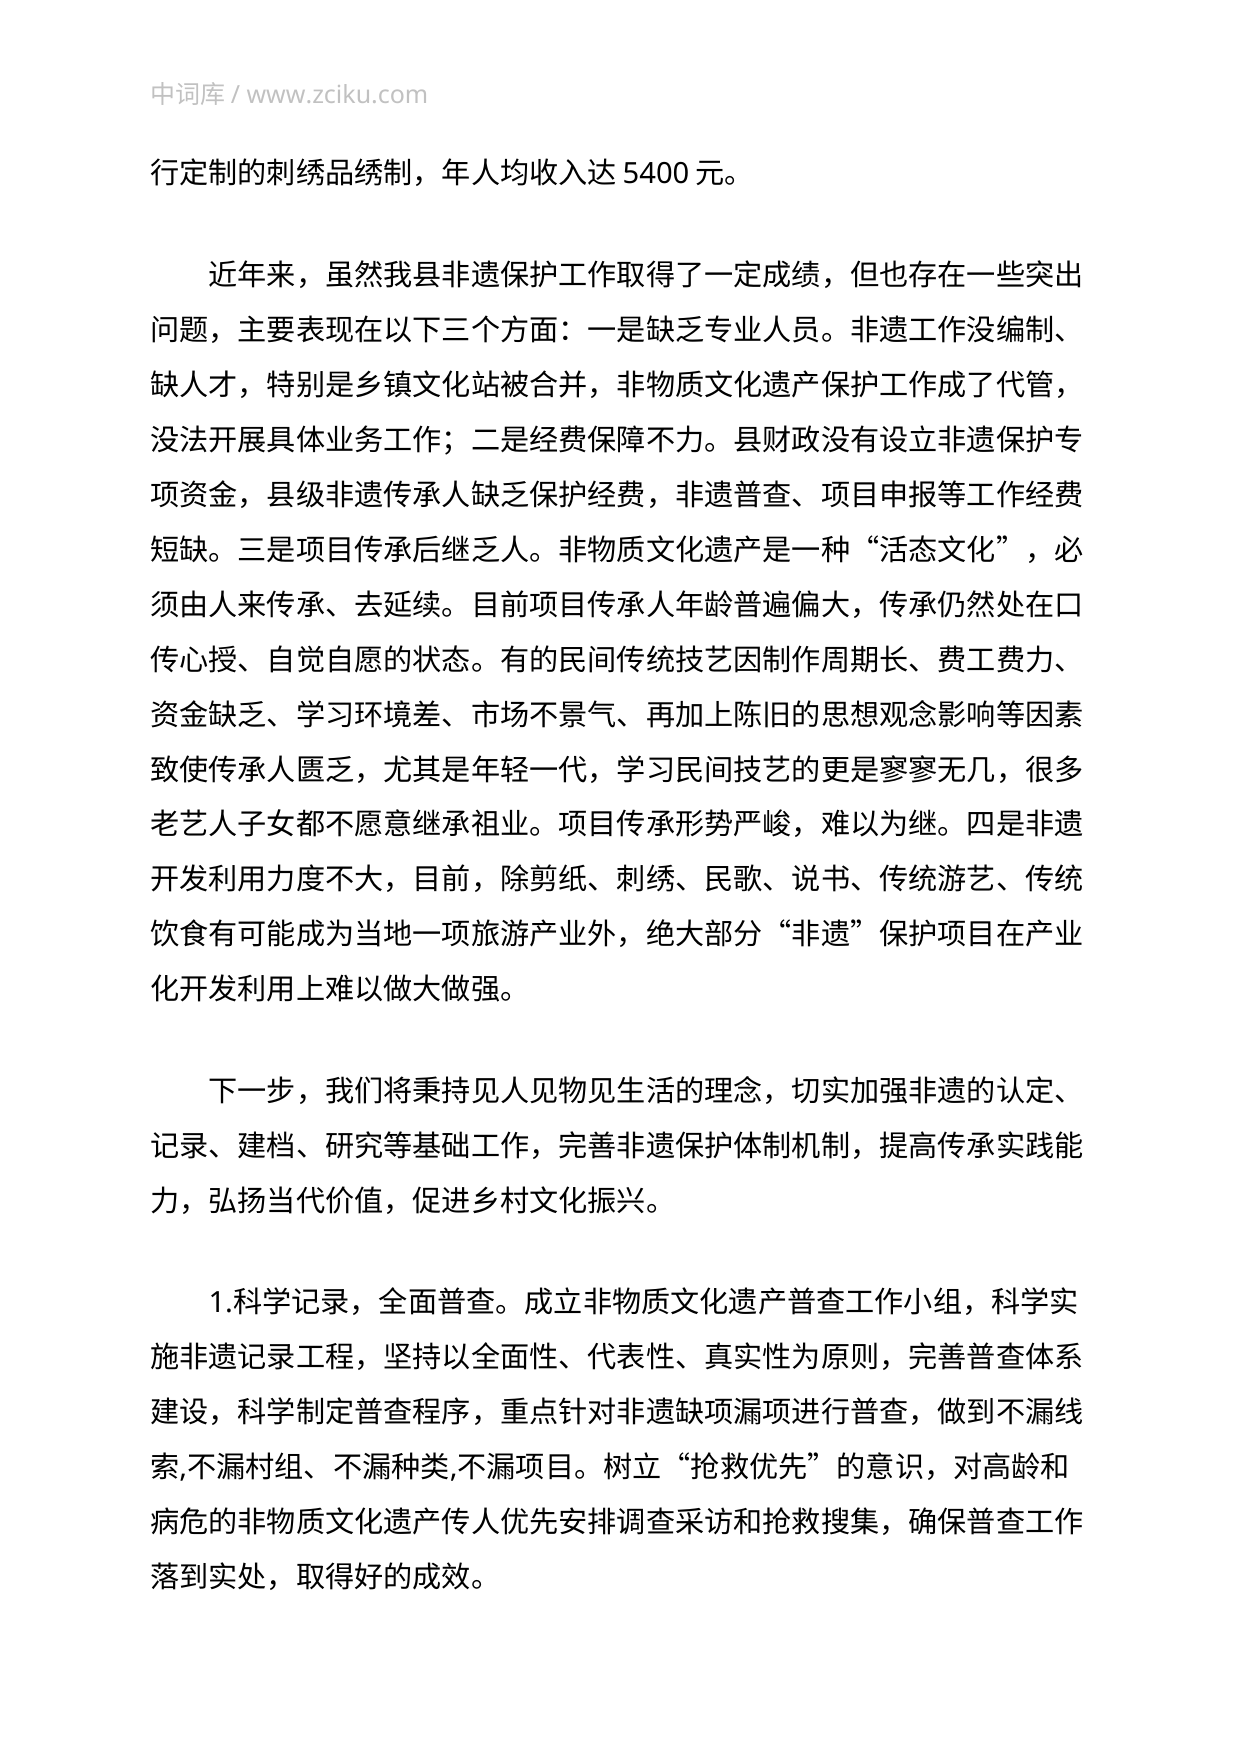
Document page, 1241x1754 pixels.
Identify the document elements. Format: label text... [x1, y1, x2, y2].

text 1.科学记录，全面普查。成立非物质文化遗产普查工作小组，科学实施非遗记录工程，坚持以全面性、代表性、真实性为原则，完善普查体系建设，科学制定普查程序，重点针对非遗缺项漏项进行普查，做到不漏线索,不漏村组、不漏种类,不漏项目。树立“抢救优先”的意识，对高龄和病危的非物质文化遗产传人优先安排调查采访和抢救搜集，确保普查工作落到实处，取得好的成效。 [150, 1279, 1090, 1596]
text 下一步，我们将秉持见人见物见生活的理念，切实加强非遗的认定、记录、建档、研究等基础工作，完善非遗保护体制机制，提高传承实践能力，弘扬当代价值，促进乡村文化振兴。 [150, 1067, 1090, 1219]
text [150, 150, 1090, 192]
text 近年来，虽然我县非遗保护工作取得了一定成绩，但也存在一些突出问题，主要表现在以下三个方面：一是缺乏专业人员。非遗工作没编制、缺人才，特别是乡镇文化站被合并，非物质文化遗产保护工作成了代管，没法开展具体业务工作；二是经费保障不力。县财政没有设立非遗保护专项资金，县级非遗传承人缺乏保护经费，非遗普查、项目申报等工作经费短缺。三是项目传承后继乏人。非物质文化遗产是一种“活态文化”，必须由人来传承、去延续。目前项目传承人年龄普遍偏大，传承仍然处在口传心授、自觉自愿的状态。有的民间传统技艺因制作周期长、费工费力、资金缺乏、学习环境差、市场不景气、再加上陈旧的思想观念影响等因素致使传承人匮乏，尤其是年轻一代，学习民间技艺的更是寥寥无几，很多老艺人子女都不愿意继承祖业。项目传承形势严峻，难以为继。四是非遗开发利用力度不大，目前，除剪纸、刺绣、民歌、说书、传统游艺、传统饮食有可能成为当地一项旅游产业外，绝大部分“非遗”保护项目在产业化开发利用上难以做大做强。 [150, 252, 1090, 1008]
